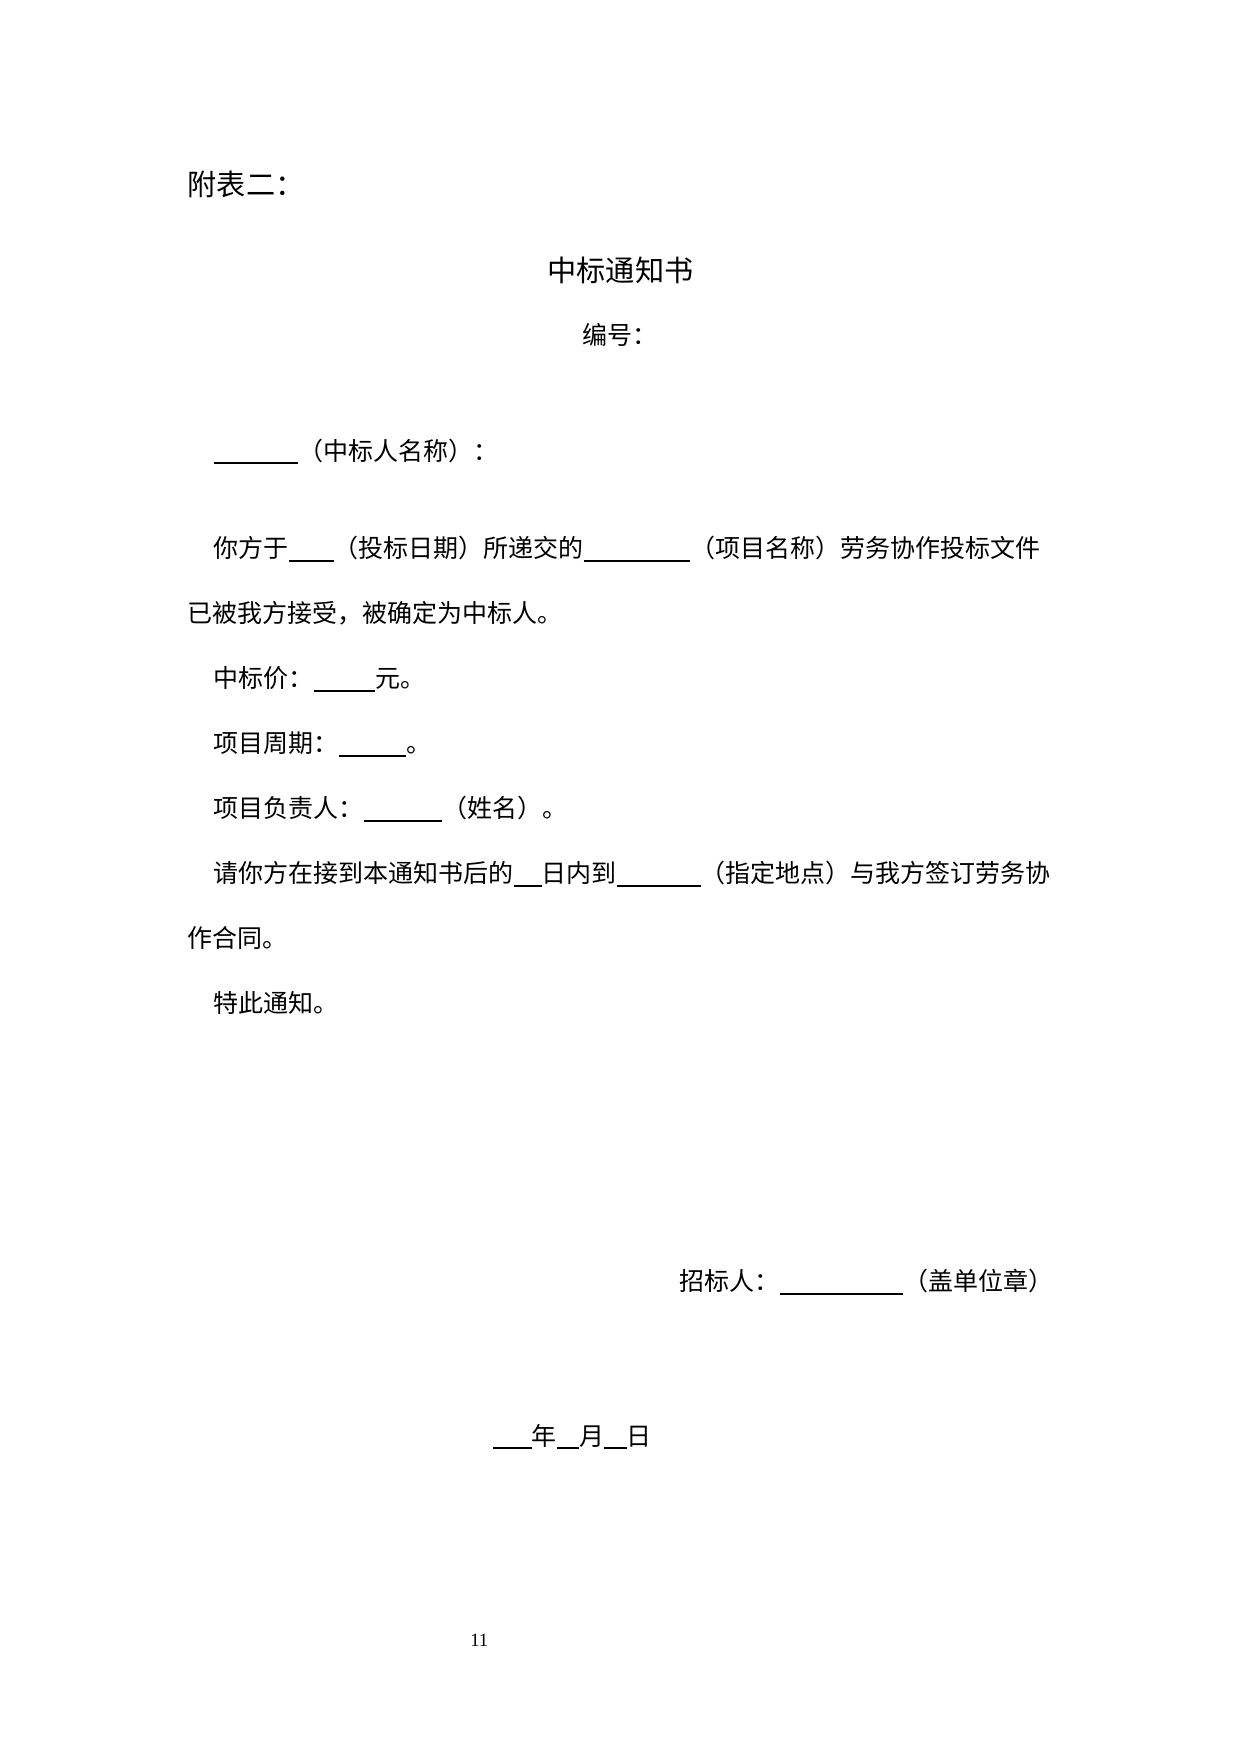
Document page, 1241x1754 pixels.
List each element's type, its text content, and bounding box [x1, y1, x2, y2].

text 你方于 （投标日期）所递交的 （项目名称）劳务协作投标文件已被我方接受，被确定为中标人。 [187, 514, 1053, 644]
text 中标通知书 [187, 236, 1053, 301]
text 项目负责人： （姓名）。 [187, 774, 1053, 839]
text 中标价： 元。 [187, 644, 1053, 709]
text 招标人： （盖单位章） [187, 1262, 1053, 1298]
text （中标人名称）： [187, 431, 1053, 467]
text 附表二： [187, 150, 1053, 215]
text 请你方在接到本通知书后的 日内到 （指定地点）与我方签订劳务协作合同。 [187, 839, 1053, 969]
text 编号： [187, 301, 1053, 366]
text 项目周期： 。 [187, 709, 1053, 774]
text 特此通知。 [187, 969, 1053, 1034]
text 年 月 日 [187, 1416, 1053, 1453]
